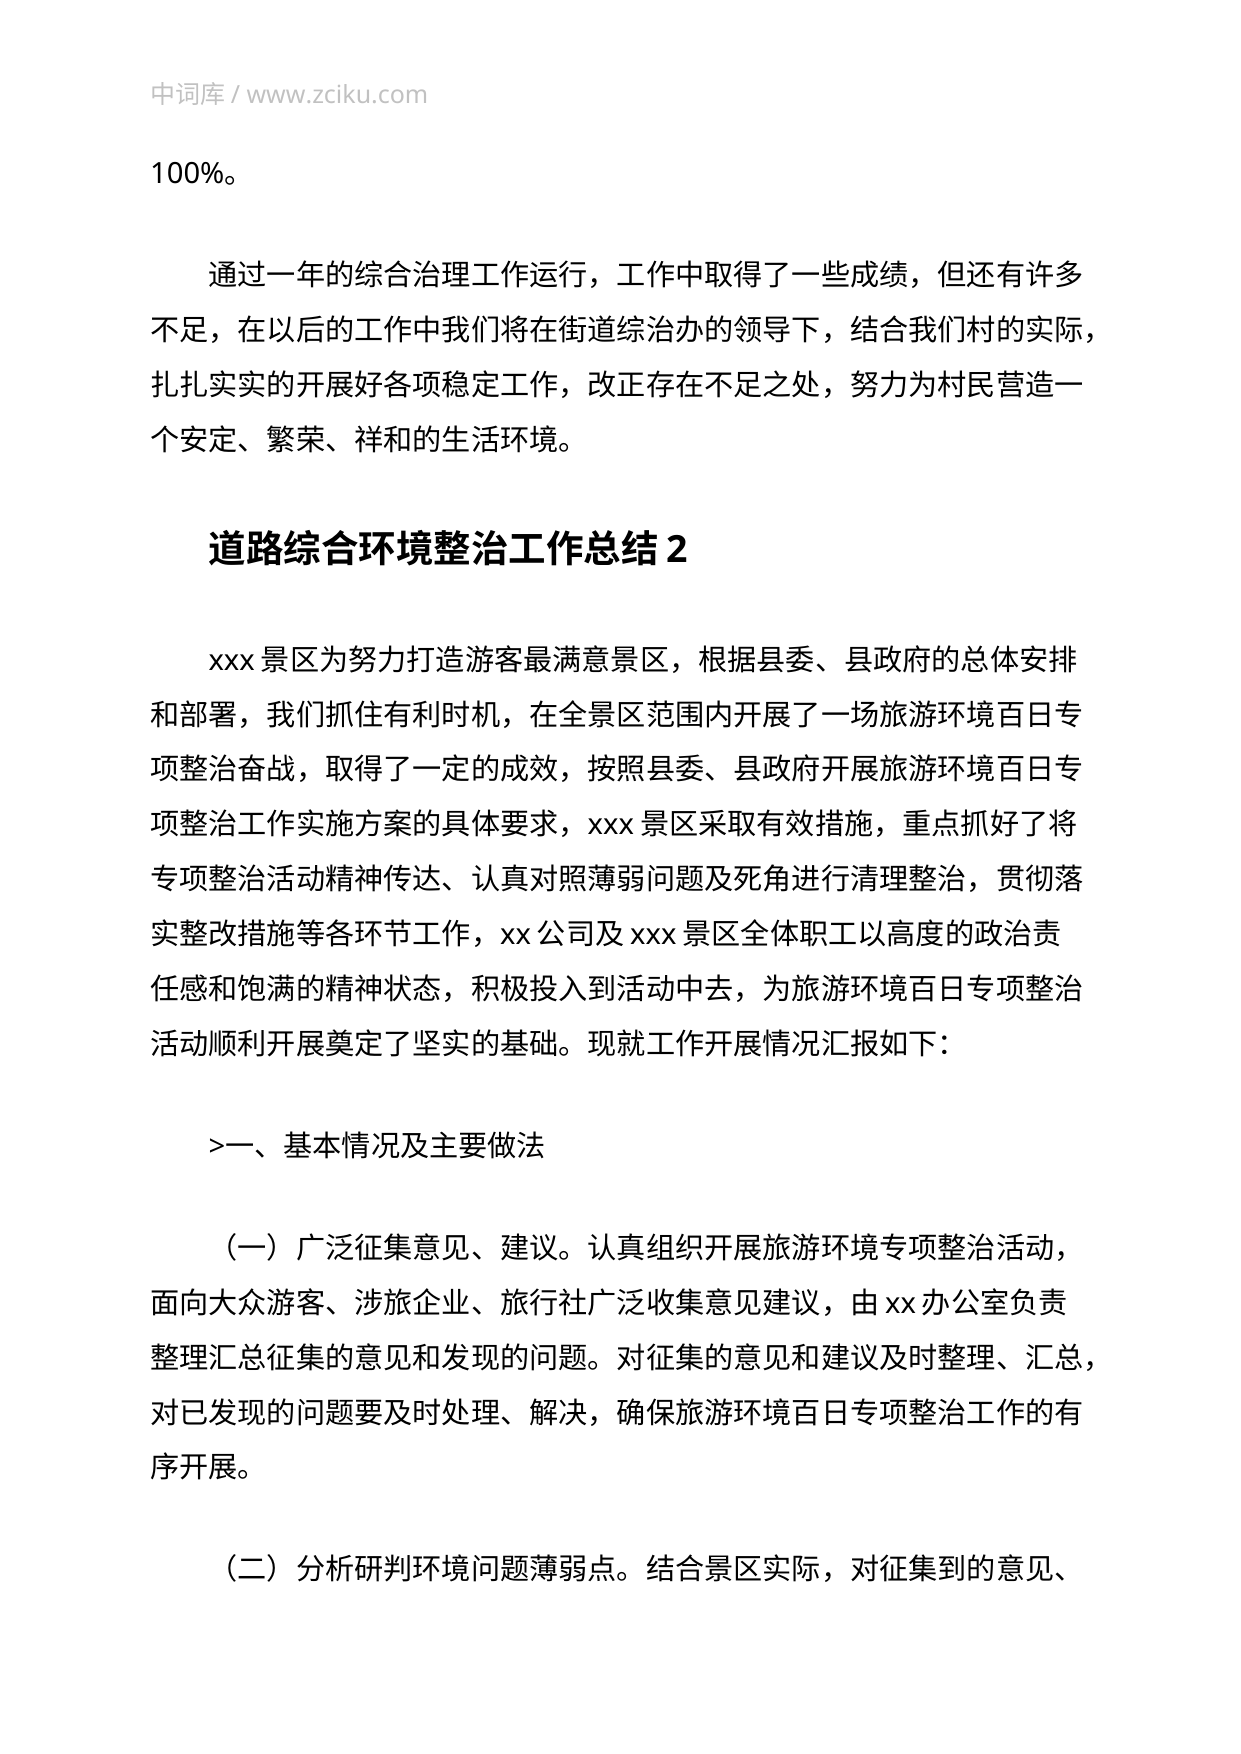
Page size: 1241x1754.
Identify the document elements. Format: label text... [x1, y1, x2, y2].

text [150, 150, 1090, 192]
text 道路综合环境整治工作总结2 [150, 518, 1090, 573]
text xxx景区为努力打造游客最满意景区，根据县委、县政府的总体安排和部署，我们抓住有利时机，在全景区范围内开展了一场旅游环境百日专项整治奋战，取得了一定的成效，按照县委、县政府开展旅游环境百日专项整治工作实施方案的具体要求，xxx景区采取有效措施，重点抓好了将专项整治活动精神传达、认真对照薄弱问题及死角进行清理整治，贯彻落实整改措施等各环节工作，xx公司及xxx景区全体职工以高度的政治责任感和饱满的精神状态，积极投入到活动中去，为旅游环境百日专项整治活动顺利开展奠定了坚实的基础。现就工作开展情况汇报如下： [150, 636, 1090, 1063]
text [150, 1546, 1090, 1588]
text >一、基本情况及主要做法 [150, 1122, 1090, 1165]
text 通过一年的综合治理工作运行，工作中取得了一些成绩，但还有许多不足，在以后的工作中我们将在街道综治办的领导下，结合我们村的实际，扎扎实实的开展好各项稳定工作，改正存在不足之处，努力为村民营造一个安定、繁荣、祥和的生活环境。 [150, 252, 1090, 459]
text （一）广泛征集意见、建议。认真组织开展旅游环境专项整治活动，面向大众游客、涉旅企业、旅行社广泛收集意见建议，由xx办公室负责整理汇总征集的意见和发现的问题。对征集的意见和建议及时整理、汇总，对已发现的问题要及时处理、解决，确保旅游环境百日专项整治工作的有序开展。 [150, 1224, 1090, 1486]
